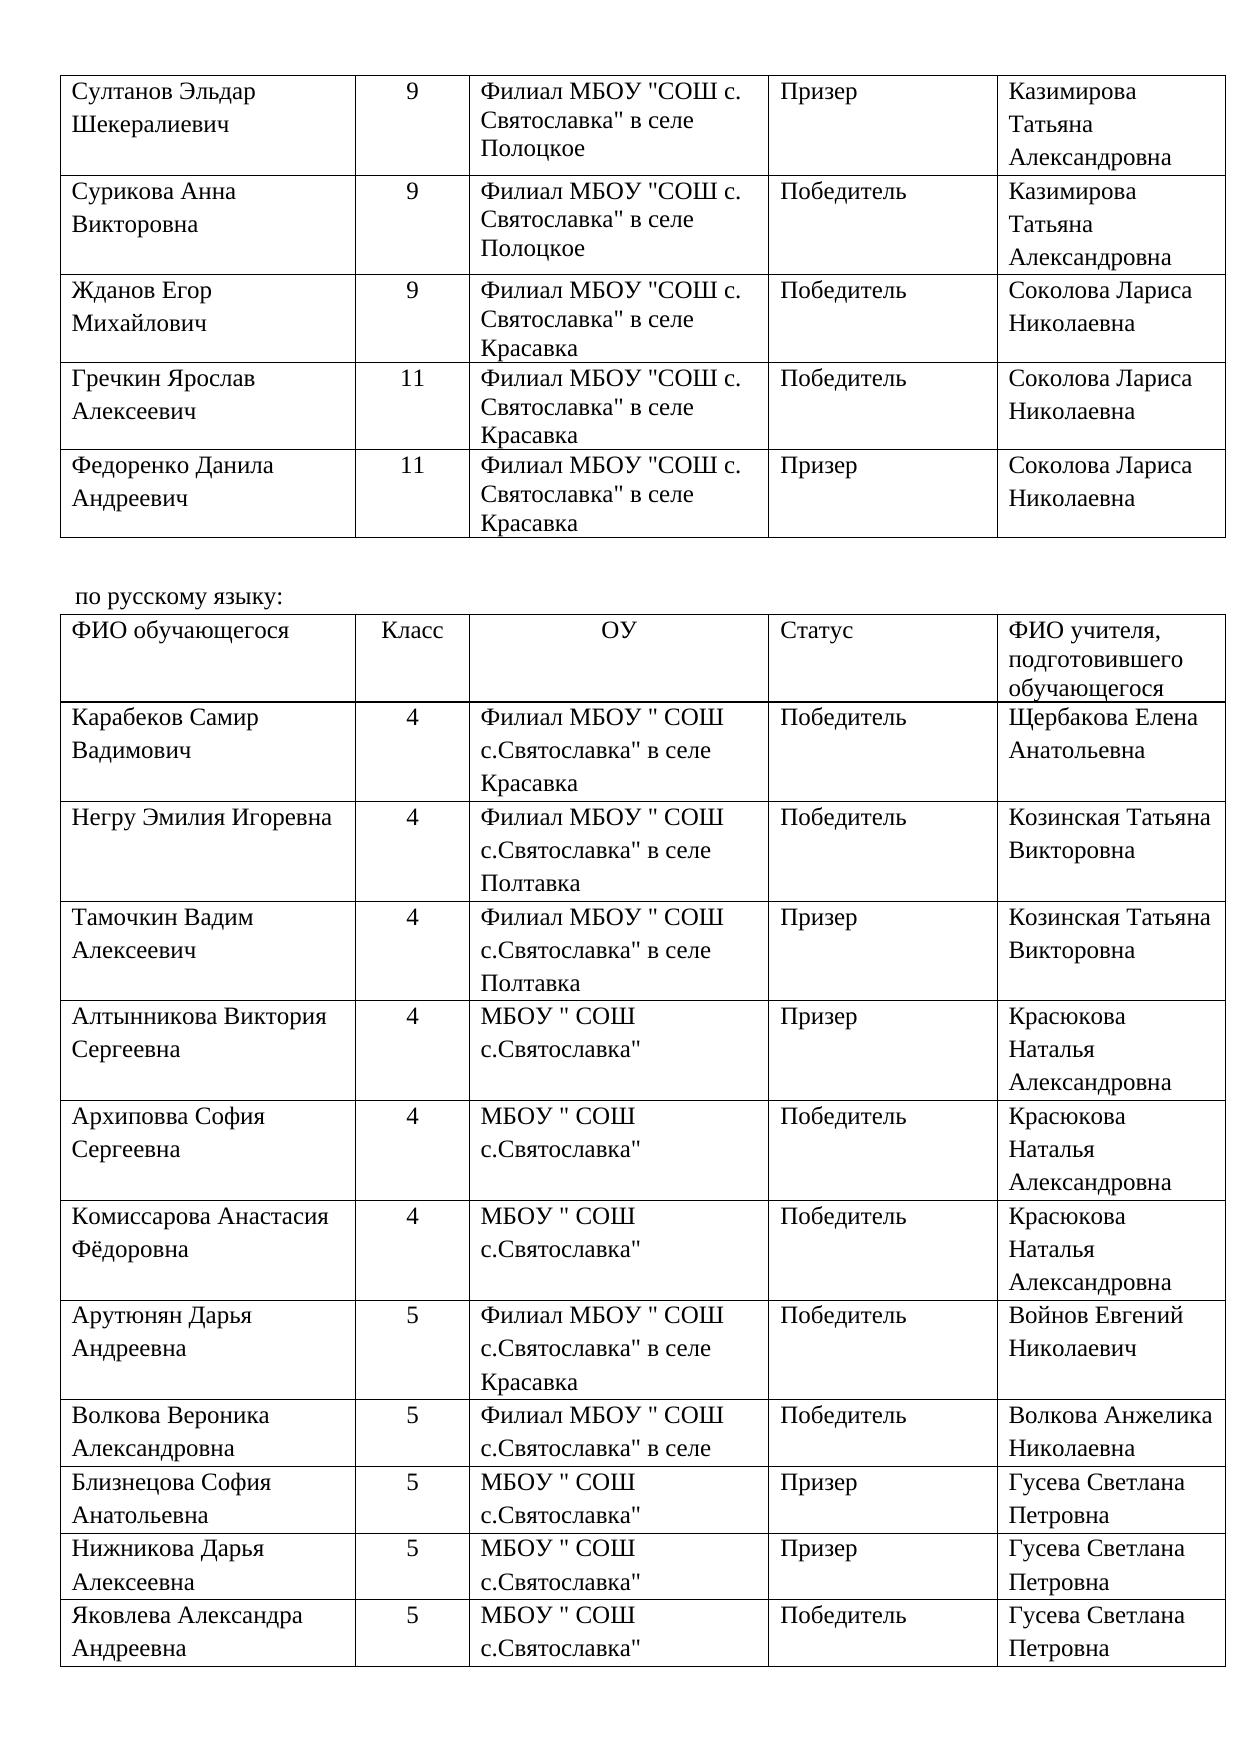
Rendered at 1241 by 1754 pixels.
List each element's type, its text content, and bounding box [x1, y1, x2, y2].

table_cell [470, 76, 768, 175]
table_cell Соколова Лариса Николаевна [998, 275, 1225, 362]
table_cell Красюкова Наталья Александровна [998, 1101, 1225, 1200]
table_cell Призер [769, 450, 997, 537]
table_cell Архиповва София Сергеевна [61, 1101, 355, 1200]
table_header Класс [356, 615, 469, 701]
table_cell Близнецова София Анатольевна [61, 1467, 355, 1532]
table_header ОУ [470, 615, 768, 701]
table_cell Красюкова Наталья Александровна [998, 1001, 1225, 1100]
table_cell Филиал МБОУ " СОШ с.Святославка" в селе [470, 1400, 768, 1466]
table_cell МБОУ " СОШ с.Святославка" [470, 1534, 768, 1599]
table_cell Казимирова Татьяна Александровна [998, 176, 1225, 274]
table_cell Алтынникова Виктория Сергеевна [61, 1001, 355, 1100]
table_cell Жданов Егор Михайлович [61, 275, 355, 362]
table_cell МБОУ " СОШ с.Святославка" [470, 1201, 768, 1299]
table_cell Филиал МБОУ "СОШ с. Святославка" в селе Красавка [470, 450, 768, 537]
table_cell Победитель [769, 1101, 997, 1200]
table_header ФИО обучающегося [61, 615, 355, 701]
table_cell Волкова Анжелика Николаевна [998, 1400, 1225, 1466]
table_cell 4 [356, 902, 469, 1000]
table_cell 4 [356, 703, 469, 801]
table_cell 5 [356, 1600, 469, 1666]
table_cell Соколова Лариса Николаевна [998, 450, 1225, 537]
table_cell Федоренко Данила Андреевич [61, 450, 355, 537]
table_header Статус [769, 615, 997, 701]
table_cell МБОУ " СОШ с.Святославка" [470, 1467, 768, 1532]
table_cell Призер [769, 902, 997, 1000]
table_cell Козинская Татьяна Викторовна [998, 902, 1225, 1000]
table_cell Победитель [769, 176, 997, 274]
table_cell Арутюнян Дарья Андреевна [61, 1301, 355, 1399]
table_cell Победитель [769, 1301, 997, 1399]
table_cell Комиссарова Анастасия Фёдоровна [61, 1201, 355, 1299]
table_cell 11 [356, 450, 469, 537]
table_cell Победитель [769, 363, 997, 449]
table_cell 4 [356, 1201, 469, 1299]
table_cell Соколова Лариса Николаевна [998, 363, 1225, 449]
table_cell 5 [356, 1467, 469, 1532]
table_cell Козинская Татьяна Викторовна [998, 802, 1225, 901]
table_cell 9 [356, 275, 469, 362]
table_cell Победитель [769, 1600, 997, 1666]
table_cell Призер [769, 1001, 997, 1100]
table_cell Негру Эмилия Игоревна [61, 802, 355, 901]
table_cell Гусева Светлана Петровна [998, 1600, 1225, 1666]
table_cell Красюкова Наталья Александровна [998, 1201, 1225, 1299]
table_cell Победитель [769, 802, 997, 901]
table_cell Сурикова Анна Викторовна [61, 176, 355, 274]
table_cell Победитель [769, 275, 997, 362]
table_cell Призер [769, 76, 997, 175]
table_cell МБОУ " СОШ с.Святославка" [470, 1001, 768, 1100]
table_cell 9 [356, 176, 469, 274]
table_cell Гречкин Ярослав Алексеевич [61, 363, 355, 449]
table_cell Яковлева Александра Андреевна [61, 1600, 355, 1666]
table_cell МБОУ " СОШ с.Святославка" [470, 1600, 768, 1666]
table_cell Гусева Светлана Петровна [998, 1467, 1225, 1532]
table_cell Щербакова Елена Анатольевна [998, 703, 1225, 801]
table_cell Филиал МБОУ "СОШ с. Святославка" в селе Красавка [470, 363, 768, 449]
table_cell 4 [356, 802, 469, 901]
table_cell Филиал МБОУ " СОШ с.Святославка" в селе Полтавка [470, 802, 768, 901]
table_cell 5 [356, 1301, 469, 1399]
table_header ФИО учителя, подготовившего обучающегося [998, 615, 1225, 701]
table_cell Филиал МБОУ " СОШ с.Святославка" в селе Красавка [470, 703, 768, 801]
table_cell 4 [356, 1101, 469, 1200]
table_cell Победитель [769, 1400, 997, 1466]
table_cell 5 [356, 1534, 469, 1599]
table_cell Султанов Эльдар Шекералиевич [61, 76, 355, 175]
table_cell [998, 76, 1225, 175]
table_cell Карабеков Самир Вадимович [61, 703, 355, 801]
table_cell Призер [769, 1467, 997, 1532]
table_cell 4 [356, 1001, 469, 1100]
table_cell Гусева Светлана Петровна [998, 1534, 1225, 1599]
table_cell Филиал МБОУ "СОШ с. Святославка" в селе Красавка [470, 275, 768, 362]
table_cell Филиал МБОУ " СОШ с.Святославка" в селе Полтавка [470, 902, 768, 1000]
table_cell Тамочкин Вадим Алексеевич [61, 902, 355, 1000]
table_cell Призер [769, 1534, 997, 1599]
table_cell Победитель [769, 1201, 997, 1299]
table_cell МБОУ " СОШ с.Святославка" [470, 1101, 768, 1200]
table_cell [470, 176, 768, 274]
table_cell Нижникова Дарья Алексеевна [61, 1534, 355, 1599]
table_cell Войнов Евгений Николаевич [998, 1301, 1225, 1399]
table_cell Волкова Вероника Александровна [61, 1400, 355, 1466]
table_cell 5 [356, 1400, 469, 1466]
table_cell Филиал МБОУ " СОШ с.Святославка" в селе Красавка [470, 1301, 768, 1399]
table_cell 11 [356, 363, 469, 449]
table_cell 9 [356, 76, 469, 175]
table_cell Победитель [769, 703, 997, 801]
text по русскому языку: [75, 581, 1165, 610]
